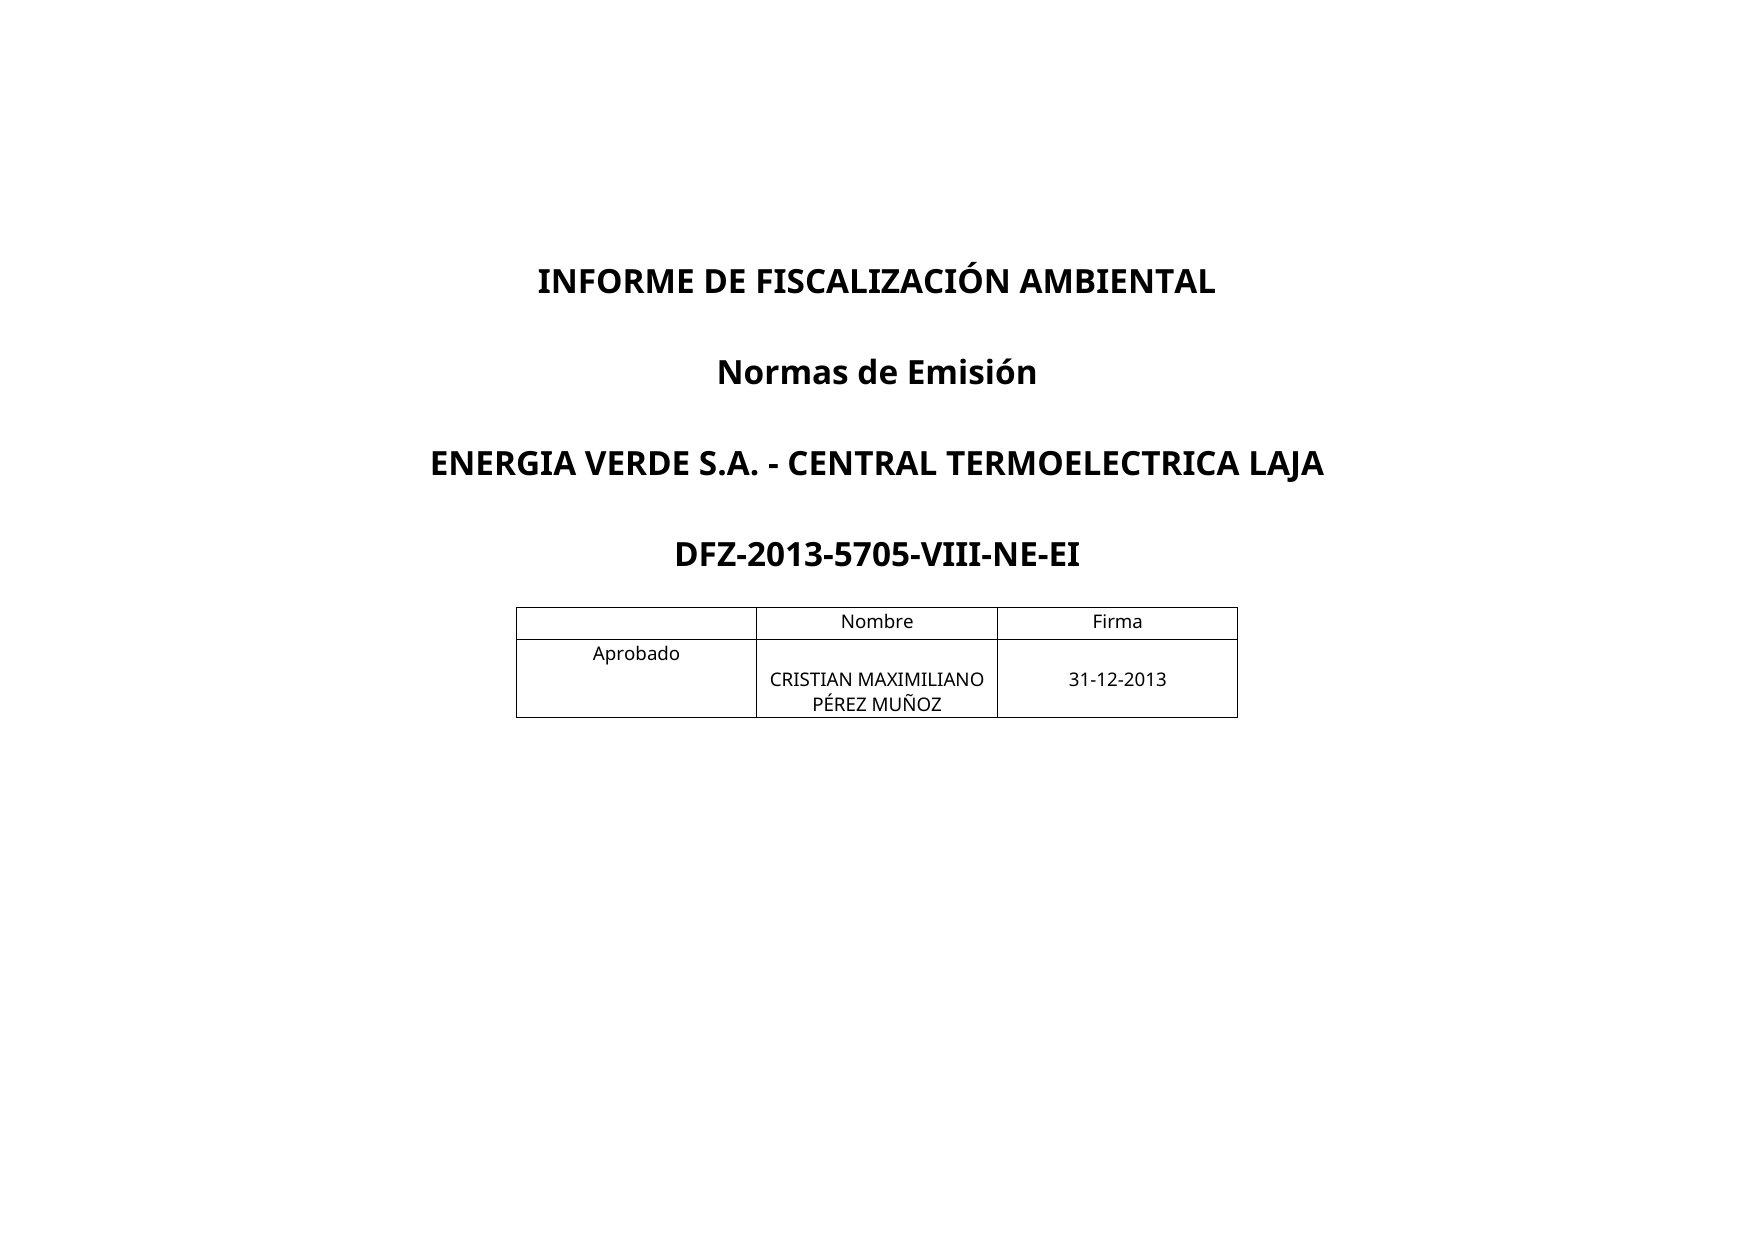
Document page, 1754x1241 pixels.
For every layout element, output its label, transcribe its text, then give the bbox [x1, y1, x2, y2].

table_header Nombre [757, 608, 997, 639]
table_header Firma [998, 608, 1237, 639]
text INFORME DE FISCALIZACIÓN AMBIENTAL [150, 212, 1604, 303]
table_cell Aprobado [517, 640, 756, 717]
text DFZ-2013-5705-VIII-NE-EI [150, 485, 1604, 576]
table_header [517, 608, 756, 639]
table_cell 31-12-2013 [998, 640, 1237, 717]
text ENERGIA VERDE S.A. - CENTRAL TERMOELECTRICA LAJA [150, 394, 1604, 485]
table_cell CRISTIAN MAXIMILIANO PÉREZ MUÑOZ [757, 640, 997, 717]
text Normas de Emisión [150, 303, 1604, 394]
